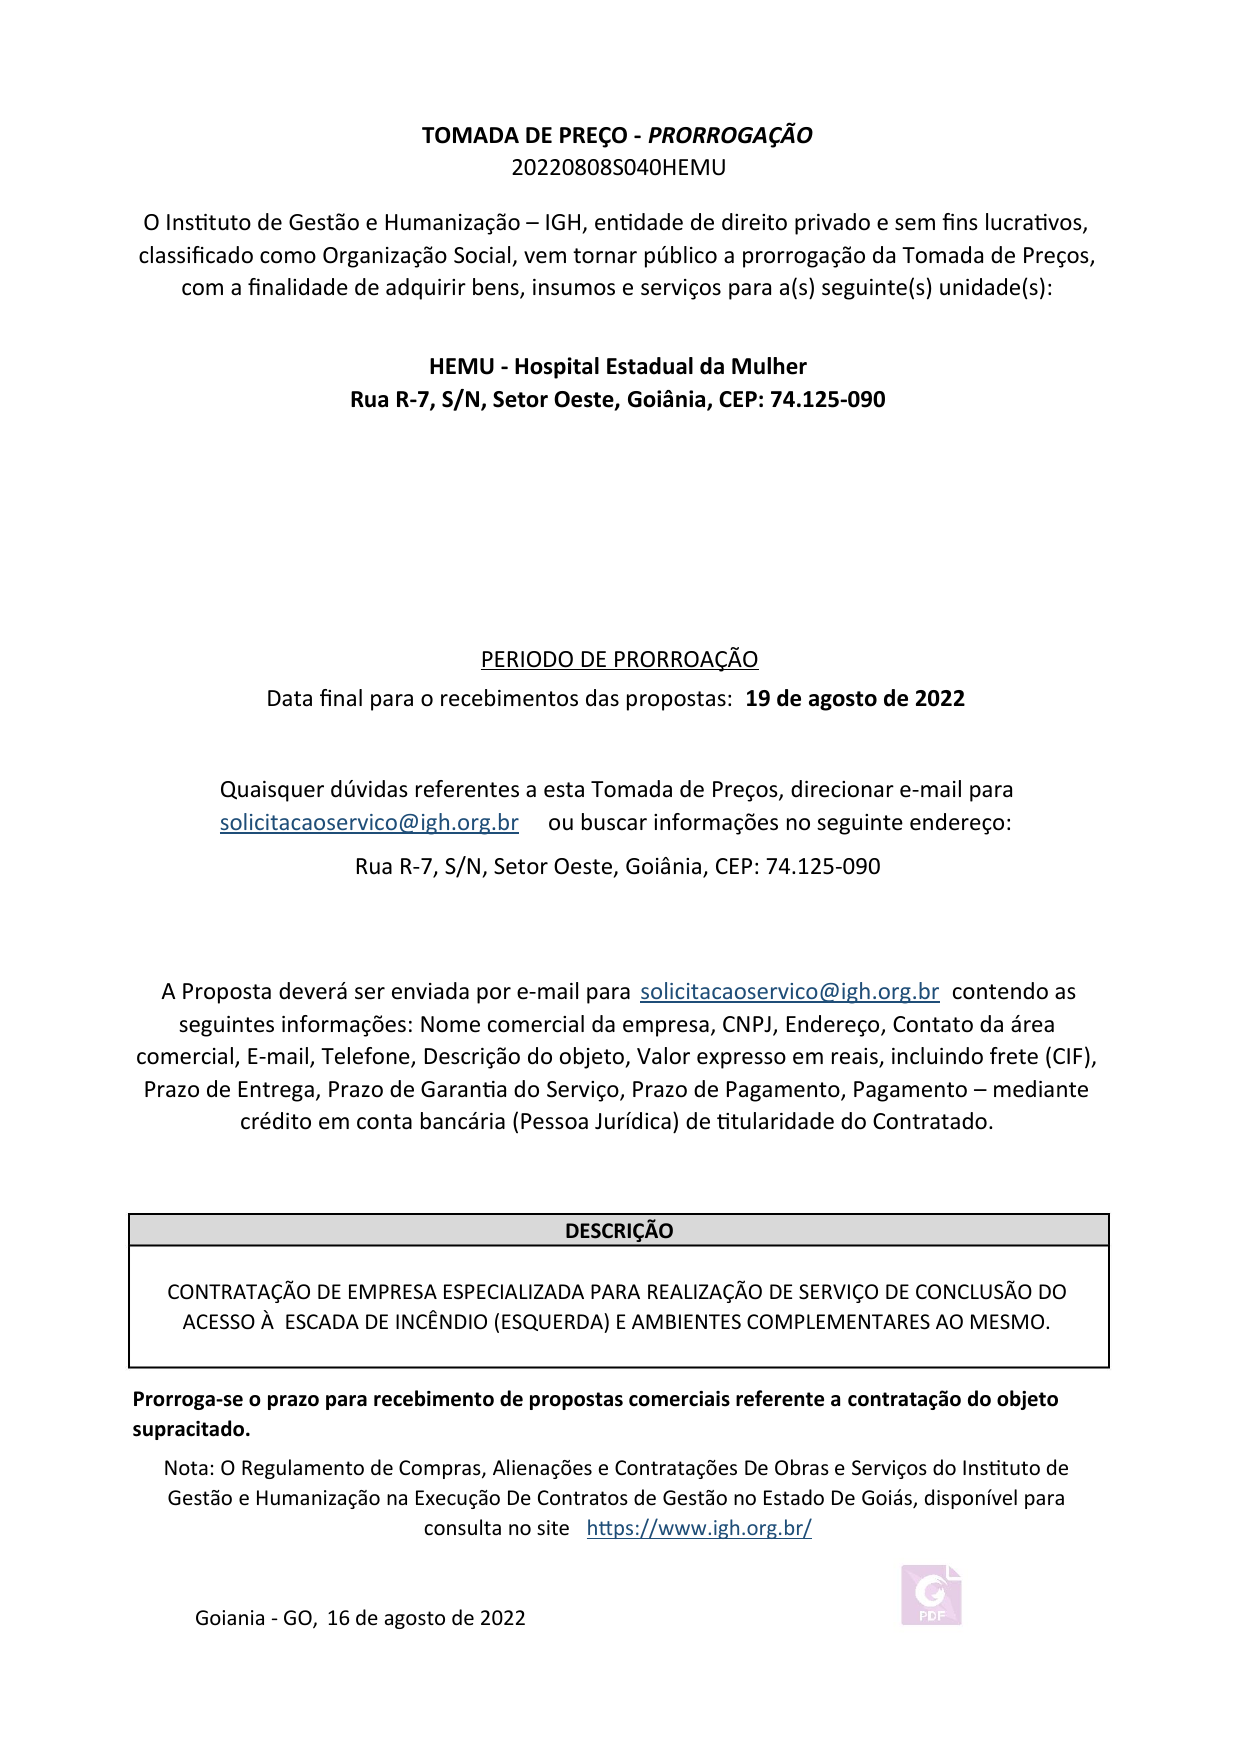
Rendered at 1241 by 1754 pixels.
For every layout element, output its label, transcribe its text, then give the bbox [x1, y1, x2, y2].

text Gestão e Humanização na Execução De Contratos de Gestão no Estado De Goiás, disponível para [167, 1487, 1097, 1510]
text O Instituto de Gestão e Humanização – IGH, entidade de direito privado e sem fins lucrativos, [143, 211, 1120, 236]
text Nota: O Regulamento de Compras, Alienações e Contratações De Obras e Serviços do Instituto de [163, 1457, 1097, 1480]
text supracitado. [132, 1418, 1086, 1441]
text ACESSO À ESCADA DE INCÊNDIO (ESQUERDA) E AMBIENTES COMPLEMENTARES AO MESMO. [182, 1311, 1094, 1334]
text Rua R-7, S/N, Setor Oeste, Goiânia, CEP: 74.125-090 [354, 855, 905, 880]
text Prorroga-se o prazo para recebimento de propostas comerciais referente a contratação do objeto [132, 1388, 1086, 1411]
picture [125, 117, 1112, 1635]
text Prazo de Entrega, Prazo de Garantia do Serviço, Prazo de Pagamento, Pagamento – mediante [143, 1077, 1122, 1102]
text HEMU - Hospital Estadual da Mulher [429, 355, 832, 380]
text TOMADA DE PREÇO - PRORROGAÇÃO [422, 123, 837, 148]
text comercial, E-mail, Telefone, Descrição do objeto, Valor expresso em reais, incluindo frete (CIF), [136, 1045, 1122, 1070]
text classificado como Organização Social, vem tornar público a prorrogação da Tomada de Preços, [138, 243, 1120, 268]
text 0220808S040HEMU [549, 155, 837, 180]
text seguintes informações: Nome comercial da empresa, CNPJ, Endereço, Contato da área [178, 1012, 1122, 1037]
text Data final para o recebimentos das propostas: 19 de agosto de 2022 [266, 686, 990, 711]
text Goiania - GO, 16 de agosto de 2022 [195, 1607, 552, 1630]
text DESCRIÇÃO [565, 1220, 699, 1243]
text consulta no site https://www.igh.org.br/ [424, 1517, 1097, 1540]
text Rua R-7, S/N, Setor Oeste, Goiânia, CEP: 74.125-090 [350, 387, 910, 412]
text crédito em conta bancária (Pessoa Jurídica) de titularidade do Contratado. [240, 1110, 1122, 1135]
text PERIODO DE PRORROAÇÃO [481, 647, 783, 672]
text A Proposta deverá ser enviada por e-mail para solicitacaoservico@igh.org.br contendo as [161, 980, 1122, 1005]
text com a finalidade de adquirir bens, insumos e serviços para a(s) seguinte(s) unidade(s): [181, 276, 1120, 301]
text solicitacaoservico@igh.org.br ou buscar informações no seguinte endereço: [219, 810, 1039, 835]
text 2 [511, 155, 549, 180]
text CONTRATAÇÃO DE EMPRESA ESPECIALIZADA PARA REALIZAÇÃO DE SERVIÇO DE CONCLUSÃO DO [167, 1281, 1094, 1304]
text Quaisquer dúvidas referentes a esta Tomada de Preços, direcionar e-mail para [219, 778, 1039, 803]
